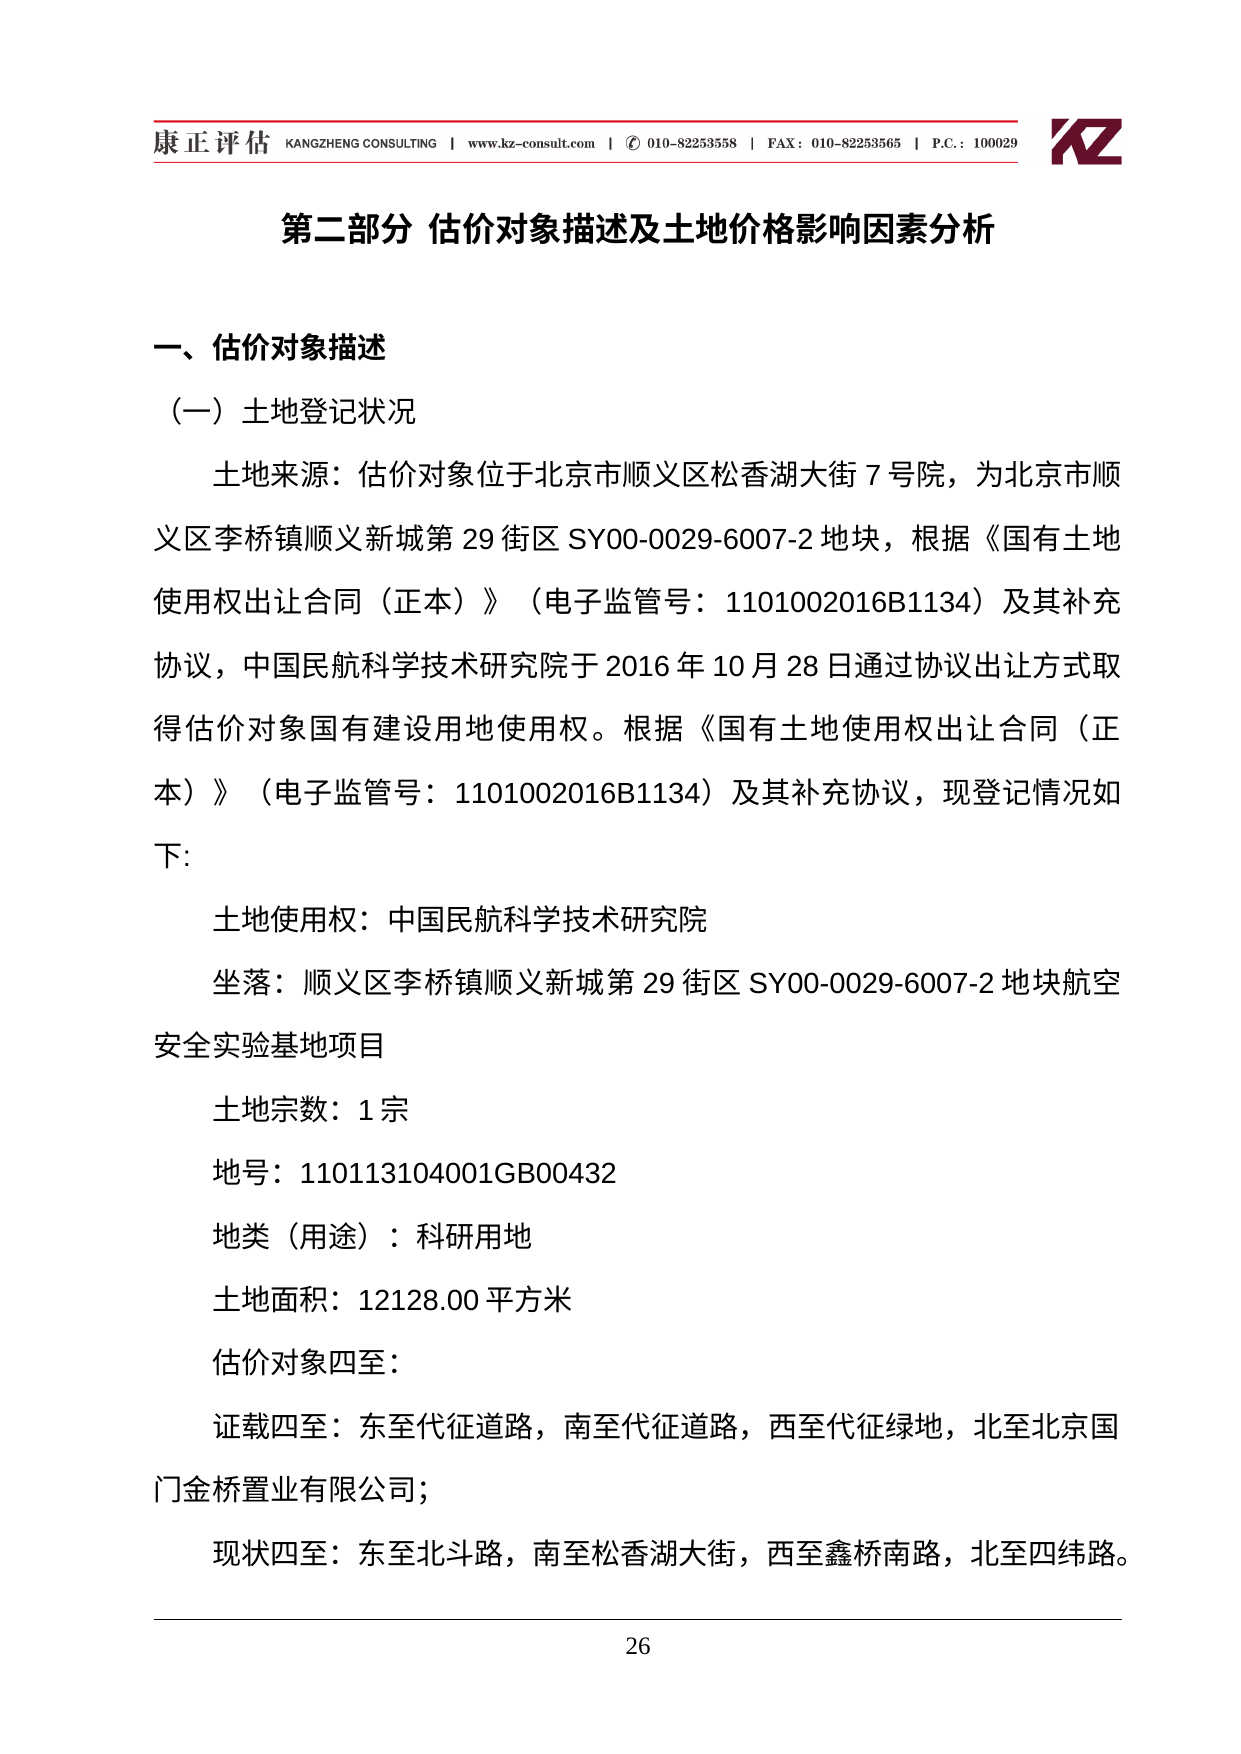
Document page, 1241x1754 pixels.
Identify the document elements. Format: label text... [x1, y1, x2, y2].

picture [153, 118, 1122, 165]
text 证载四至：东至代征道路，南至代征道路，西至代征绿地，北至北京国门金桥置业有限公司； [153, 1403, 1122, 1509]
text 地号：110113104001GB00432 [153, 1150, 1122, 1192]
text 土地宗数：1宗 [153, 1086, 1122, 1129]
text 估价对象四至： [153, 1340, 1122, 1382]
text 坐落：顺义区李桥镇顺义新城第29街区SY00-0029-6007-2地块航空安全实验基地项目 [153, 959, 1122, 1065]
text 第二部分 估价对象描述及土地价格影响因素分析 [153, 202, 1122, 251]
text 土地面积：12128.00平方米 [153, 1277, 1122, 1319]
text 一、估价对象描述 [153, 325, 1122, 367]
text 土地使用权：中国民航科学技术研究院 [153, 896, 1122, 938]
text 土地来源：估价对象位于北京市顺义区松香湖大街7号院，为北京市顺义区李桥镇顺义新城第29街区SY00-0029-6007-2地块，根据《国有土地使用权出让合同（正本）》（电子监管号：1101002016B1134）及其补充协议，中国民航科学技术研究院于2016年10月28日通过协议出让方式取得估价对象国有建设用地使用权。根据《国有土地使用权出让合同（正本）》（电子监管号：1101002016B1134）及其补充协议，现登记情况如下: [153, 452, 1122, 875]
text 现状四至：东至北斗路，南至松香湖大街，西至鑫桥南路，北至四纬路。 [153, 1530, 1122, 1573]
text （一）土地登记状况 [153, 388, 1122, 431]
text 地类（用途）：科研用地 [153, 1213, 1122, 1256]
